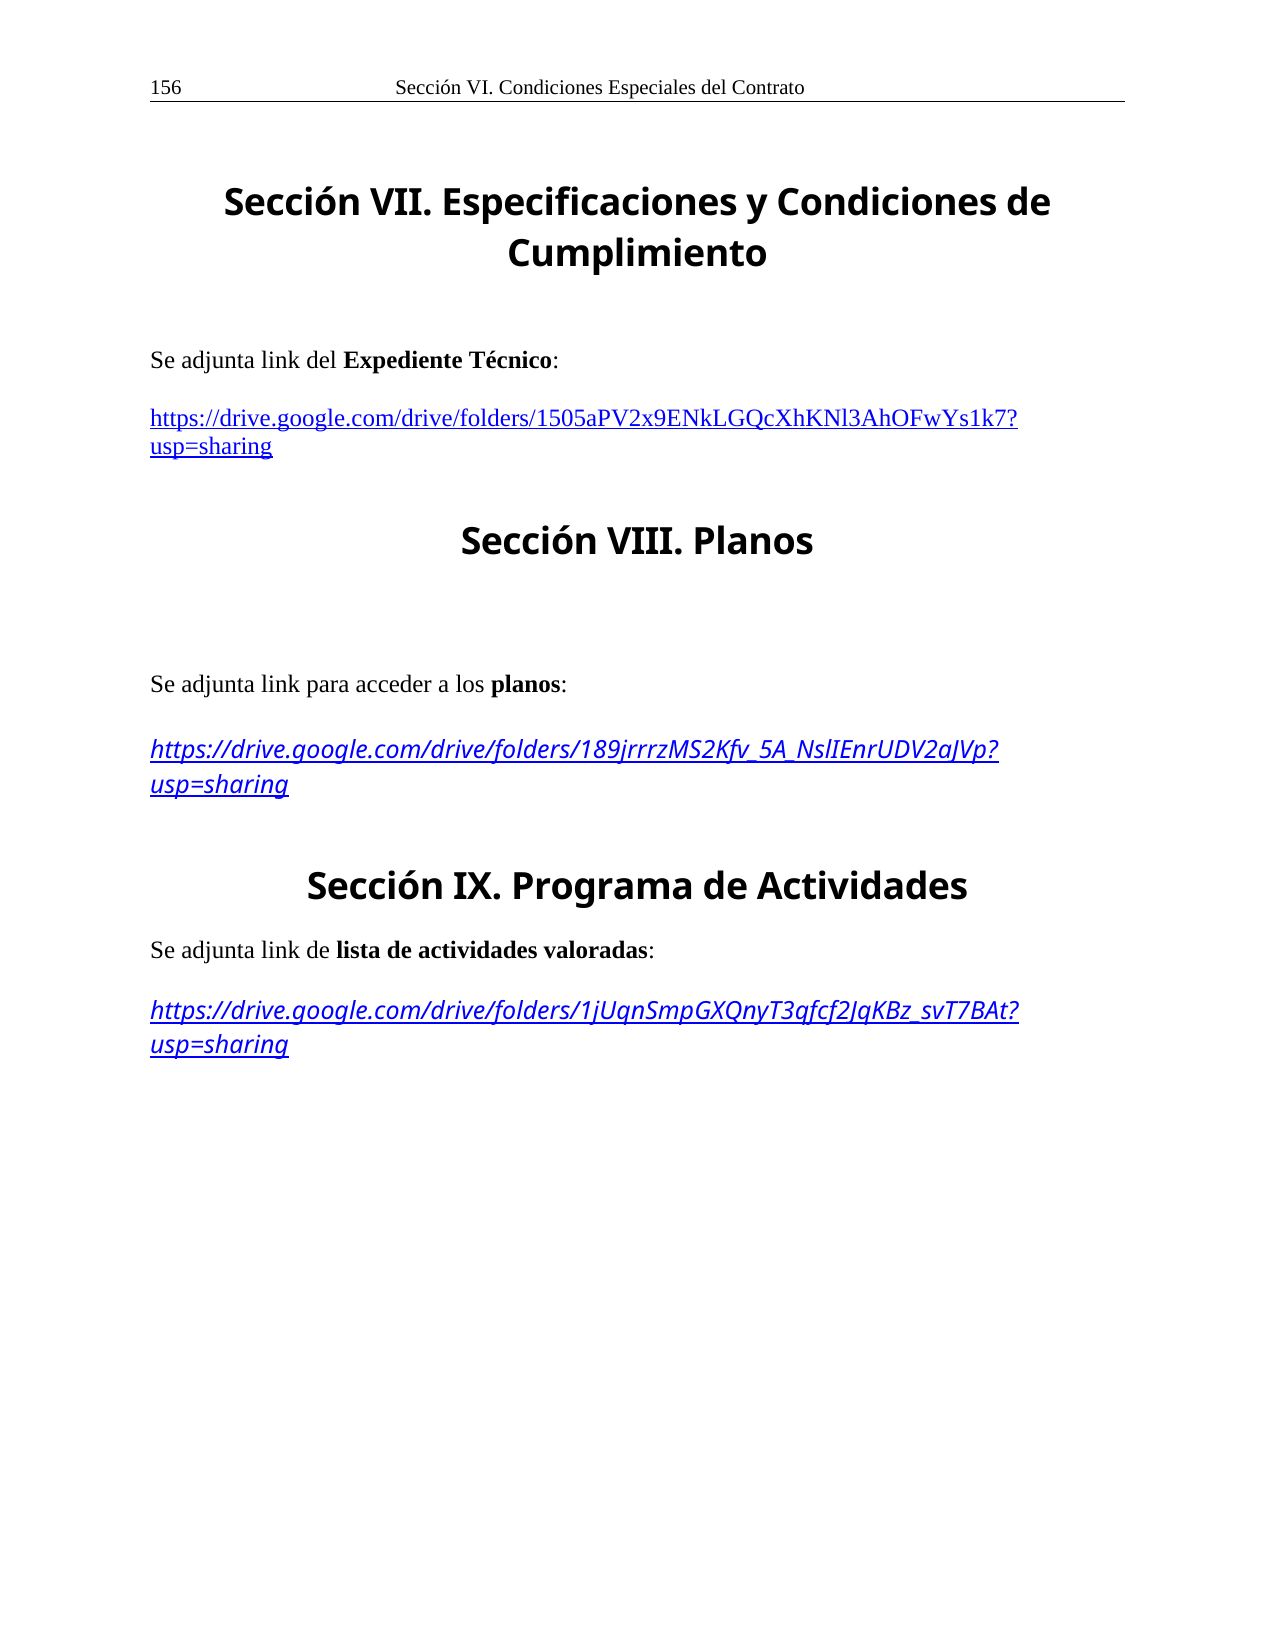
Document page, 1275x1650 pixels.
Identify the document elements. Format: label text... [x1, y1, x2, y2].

text https://drive.google.com/drive/folders/1505aPV2x9ENkLGQcXhKNl3AhOFwYs1k7?usp=sharing [150, 403, 1125, 460]
subtitle Sección VIII. Planos [150, 514, 1125, 565]
text Se adjunta link para acceder a los planos: [150, 669, 1125, 698]
text https://drive.google.com/drive/folders/189jrrrzMS2Kfv_5A_NslIEnrUDV2aJVp?usp=sharing [150, 732, 1125, 800]
subtitle Sección VII. Especificaciones y Condiciones de Cumplimiento [150, 175, 1125, 277]
subtitle Sección IX. Programa de Actividades [150, 859, 1125, 910]
text Se adjunta link del Expediente Técnico: [150, 345, 1125, 374]
text Se adjunta link de lista de actividades valoradas: [150, 935, 1125, 964]
text https://drive.google.com/drive/folders/1jUqnSmpGXQnyT3qfcf2JqKBz_svT7BAt?usp=sharing [150, 993, 1125, 1061]
